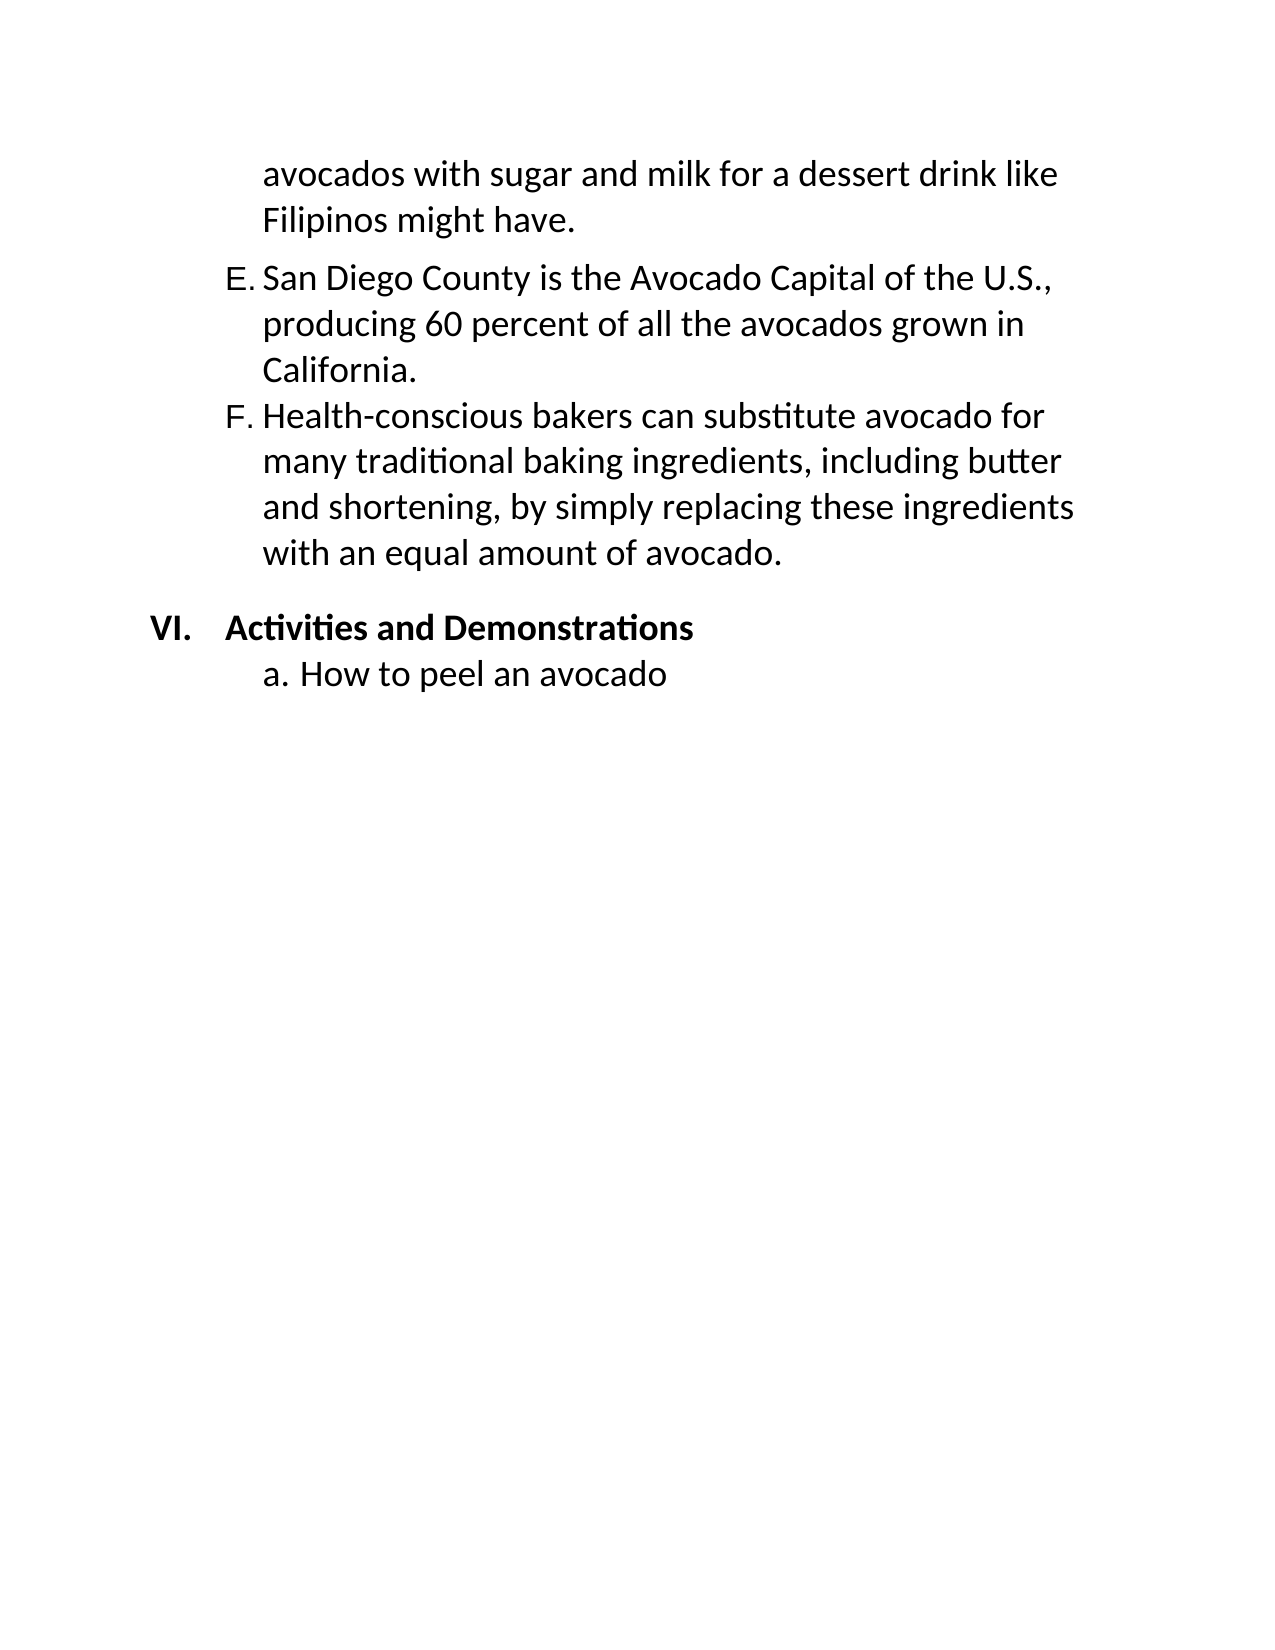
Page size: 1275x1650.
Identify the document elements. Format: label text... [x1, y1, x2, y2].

list How to peel an avocado [262, 650, 1125, 696]
list San Diego County is the Avocado Capital of the U.S., producing 60 percent of all the avocados grown in California. [225, 254, 1125, 392]
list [225, 150, 1125, 242]
list Activities and Demonstrations [150, 604, 1125, 650]
list Health-conscious bakers can substitute avocado for many traditional baking ingredients, including butter and shortening, by simply replacing these ingredients with an equal amount of avocado. [225, 392, 1125, 575]
